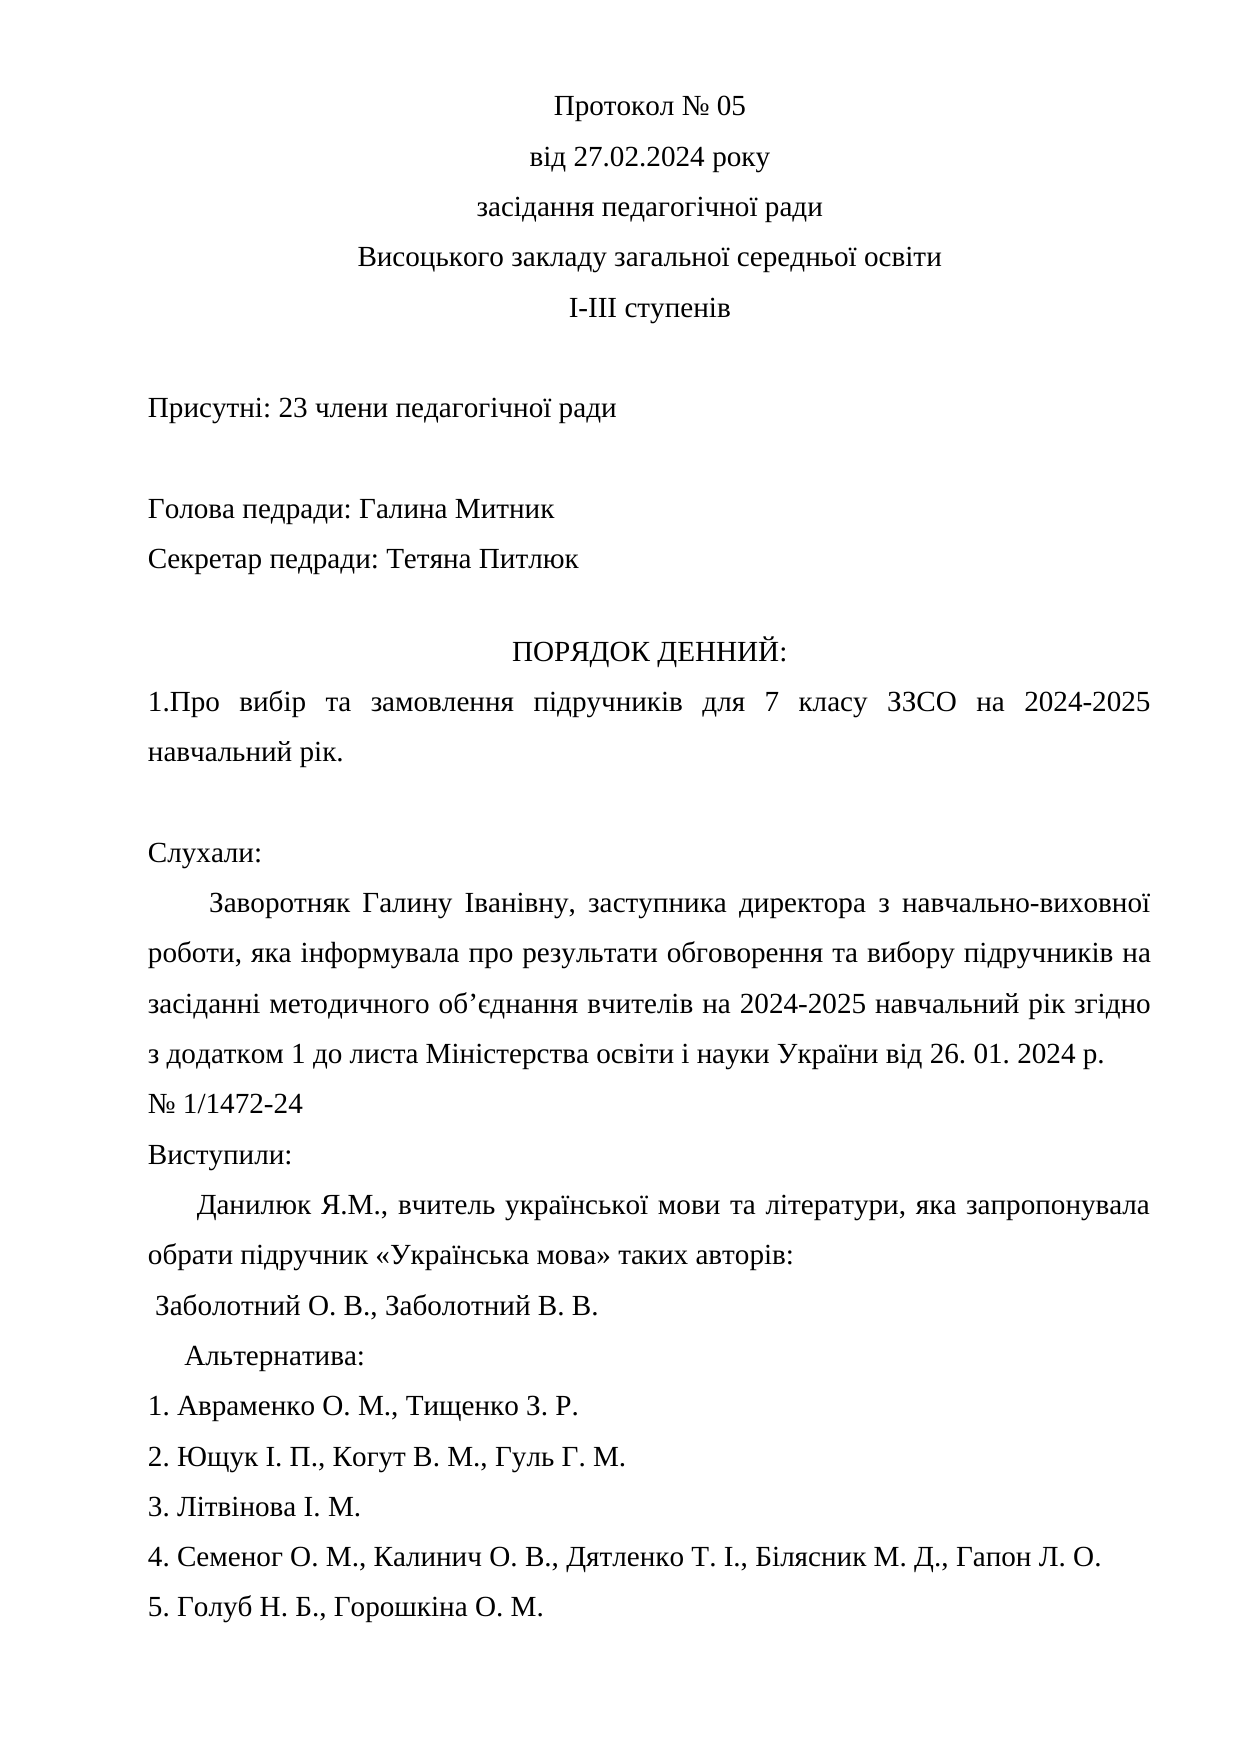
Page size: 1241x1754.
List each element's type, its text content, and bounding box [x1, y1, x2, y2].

text Заворотняк Галину Іванівну, заступника директора з навчально-виховної роботи, яка інформувала про результати обговорення та вибору підручників на засіданні методичного об’єднання вчителів на 2024-2025 навчальний рік згідно з додатком 1 до листа Міністерства освіти і науки України від 26. 01. 2024 р. [148, 885, 1152, 1070]
text 3. Літвінова І. М. [148, 1489, 1152, 1522]
text від 27.02.2024 року [148, 139, 1152, 172]
text Голова педради: Галина Митник [148, 491, 1152, 524]
text 5. Голуб Н. Б., Горошкіна О. М. [148, 1589, 1152, 1623]
text 1.Про вибір та замовлення підручників для 7 класу ЗЗСО на 2024-2025 навчальний рік. [148, 684, 1152, 768]
text ПОРЯДОК ДЕННИЙ: [148, 634, 1152, 667]
text Данилюк Я.М., вчитель української мови та літератури, яка запропонувала обрати підручник «Українська мова» таких авторів: [148, 1187, 1152, 1271]
text 1. Авраменко О. М., Тищенко З. Р. [148, 1388, 1152, 1422]
text Присутні: 23 члени педагогічної ради [148, 390, 1152, 424]
text Висоцького закладу загальної середньої освіти [148, 239, 1152, 273]
text Заболотний О. В., Заболотний В. В. [148, 1288, 1152, 1321]
text Виступили: [148, 1137, 1152, 1170]
text № 1/1472-24 [148, 1086, 1152, 1120]
text 4. Семеног О. М., Калинич О. В., Дятленко Т. І., Білясник М. Д., Гапон Л. О. [148, 1539, 1152, 1573]
text Слухали: [148, 835, 1152, 868]
text І-ІІІ ступенів [148, 290, 1152, 323]
text Протокол № 05 [148, 88, 1152, 122]
text Секретар педради: Тетяна Питлюк [148, 541, 1152, 575]
text Альтернатива: [148, 1338, 1152, 1372]
text засідання педагогічної ради [148, 189, 1152, 223]
text 2. Ющук І. П., Когут В. М., Гуль Г. М. [148, 1439, 1152, 1472]
